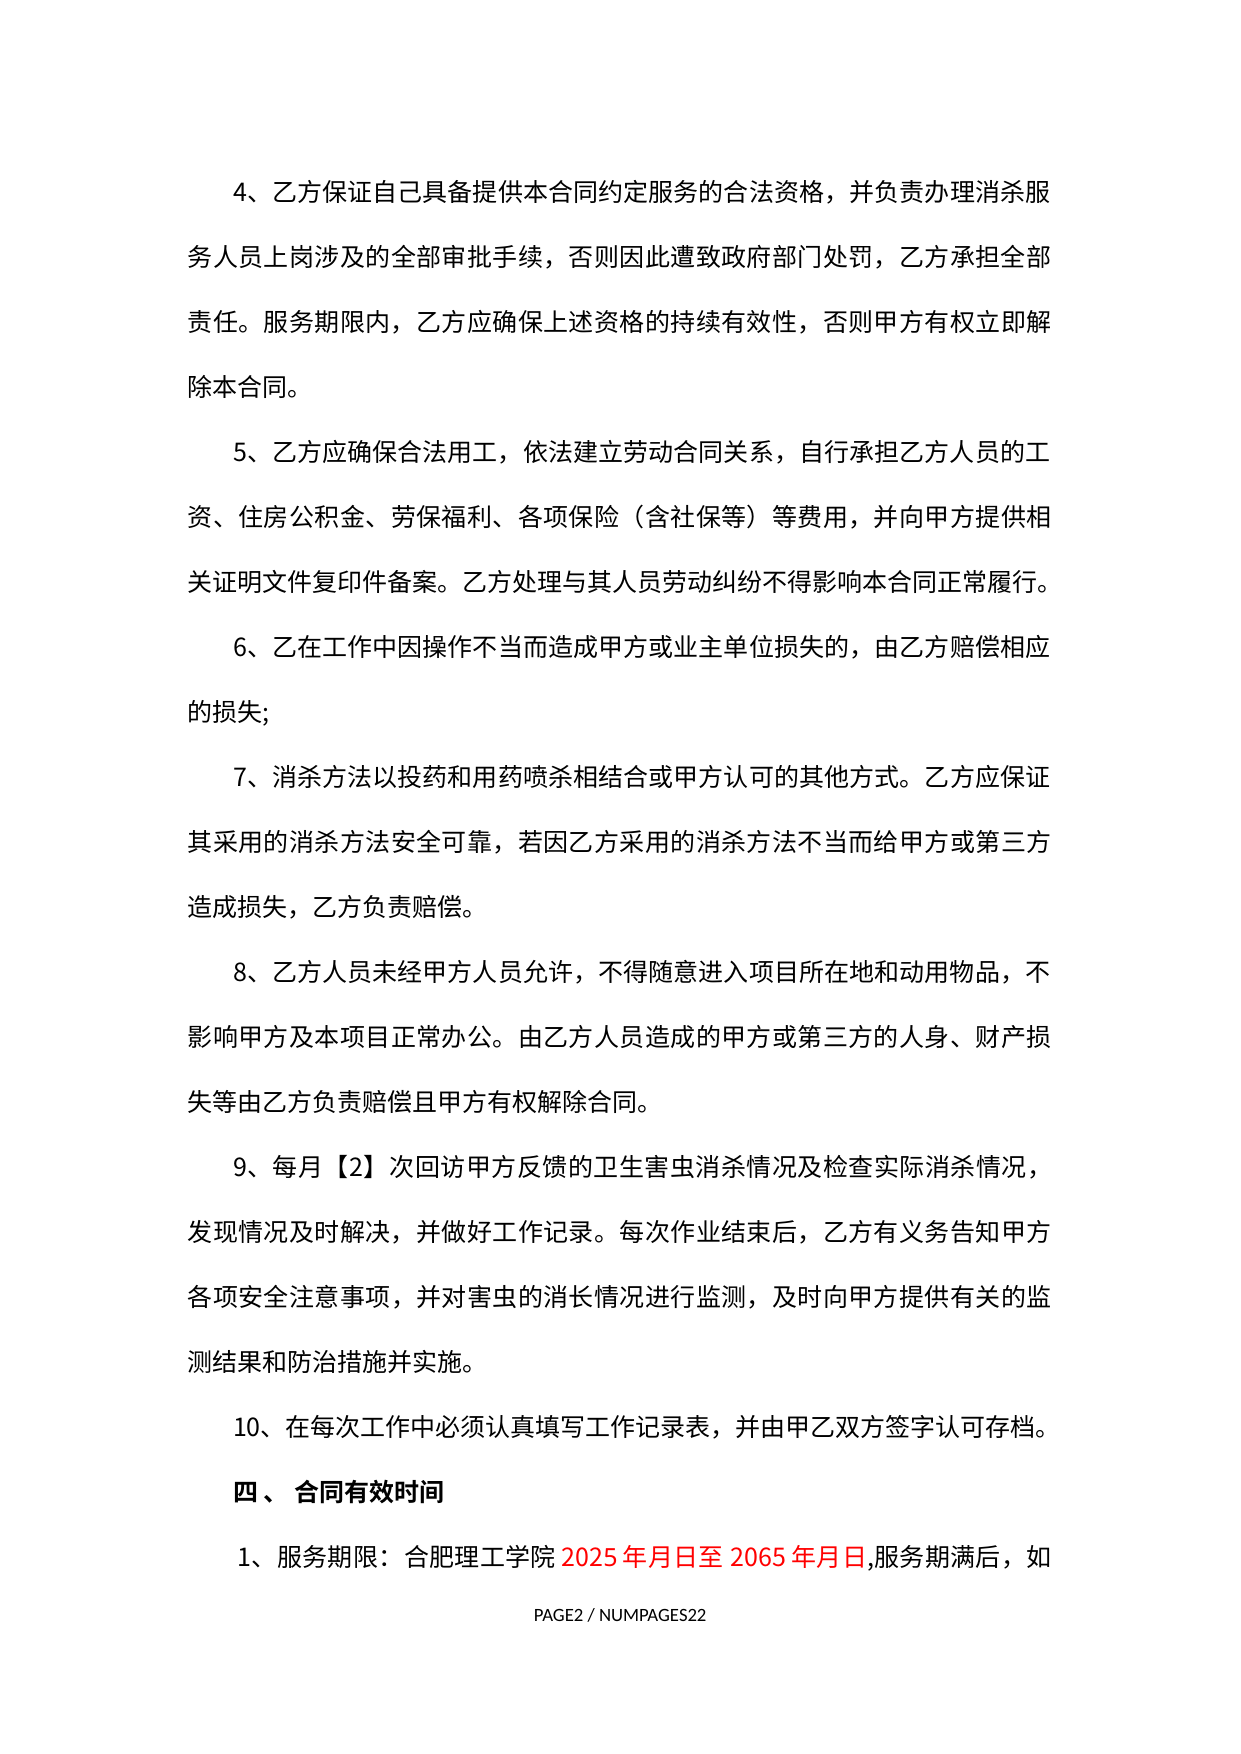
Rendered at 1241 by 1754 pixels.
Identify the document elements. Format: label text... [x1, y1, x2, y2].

text 10、在每次工作中必须认真填写工作记录表，并由甲乙双方签字认可存档。 [187, 1393, 1053, 1458]
text 5、乙方应确保合法用工，依法建立劳动合同关系，自行承担乙方人员的工资、住房公积金、劳保福利、各项保险（含社保等）等费用，并向甲方提供相关证明文件复印件备案。乙方处理与其人员劳动纠纷不得影响本合同正常履行。 [187, 418, 1053, 613]
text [187, 1523, 1053, 1588]
text 9、每月【2】次回访甲方反馈的卫生害虫消杀情况及检查实际消杀情况，发现情况及时解决，并做好工作记录。每次作业结束后，乙方有义务告知甲方各项安全注意事项，并对害虫的消长情况进行监测，及时向甲方提供有关的监测结果和防治措施并实施。 [187, 1133, 1053, 1393]
text 四 、 合同有效时间 [187, 1458, 1053, 1523]
text 6、乙在工作中因操作不当而造成甲方或业主单位损失的，由乙方赔偿相应的损失; [187, 613, 1053, 743]
text 8、乙方人员未经甲方人员允许，不得随意进入项目所在地和动用物品，不影响甲方及本项目正常办公。由乙方人员造成的甲方或第三方的人身、财产损失等由乙方负责赔偿且甲方有权解除合同。 [187, 938, 1053, 1133]
text 4、乙方保证自己具备提供本合同约定服务的合法资格，并负责办理消杀服务人员上岗涉及的全部审批手续，否则因此遭致政府部门处罚，乙方承担全部责任。服务期限内，乙方应确保上述资格的持续有效性，否则甲方有权立即解除本合同。 [187, 158, 1053, 418]
text 7、消杀方法以投药和用药喷杀相结合或甲方认可的其他方式。乙方应保证其采用的消杀方法安全可靠，若因乙方采用的消杀方法不当而给甲方或第三方造成损失，乙方负责赔偿。 [187, 743, 1053, 938]
